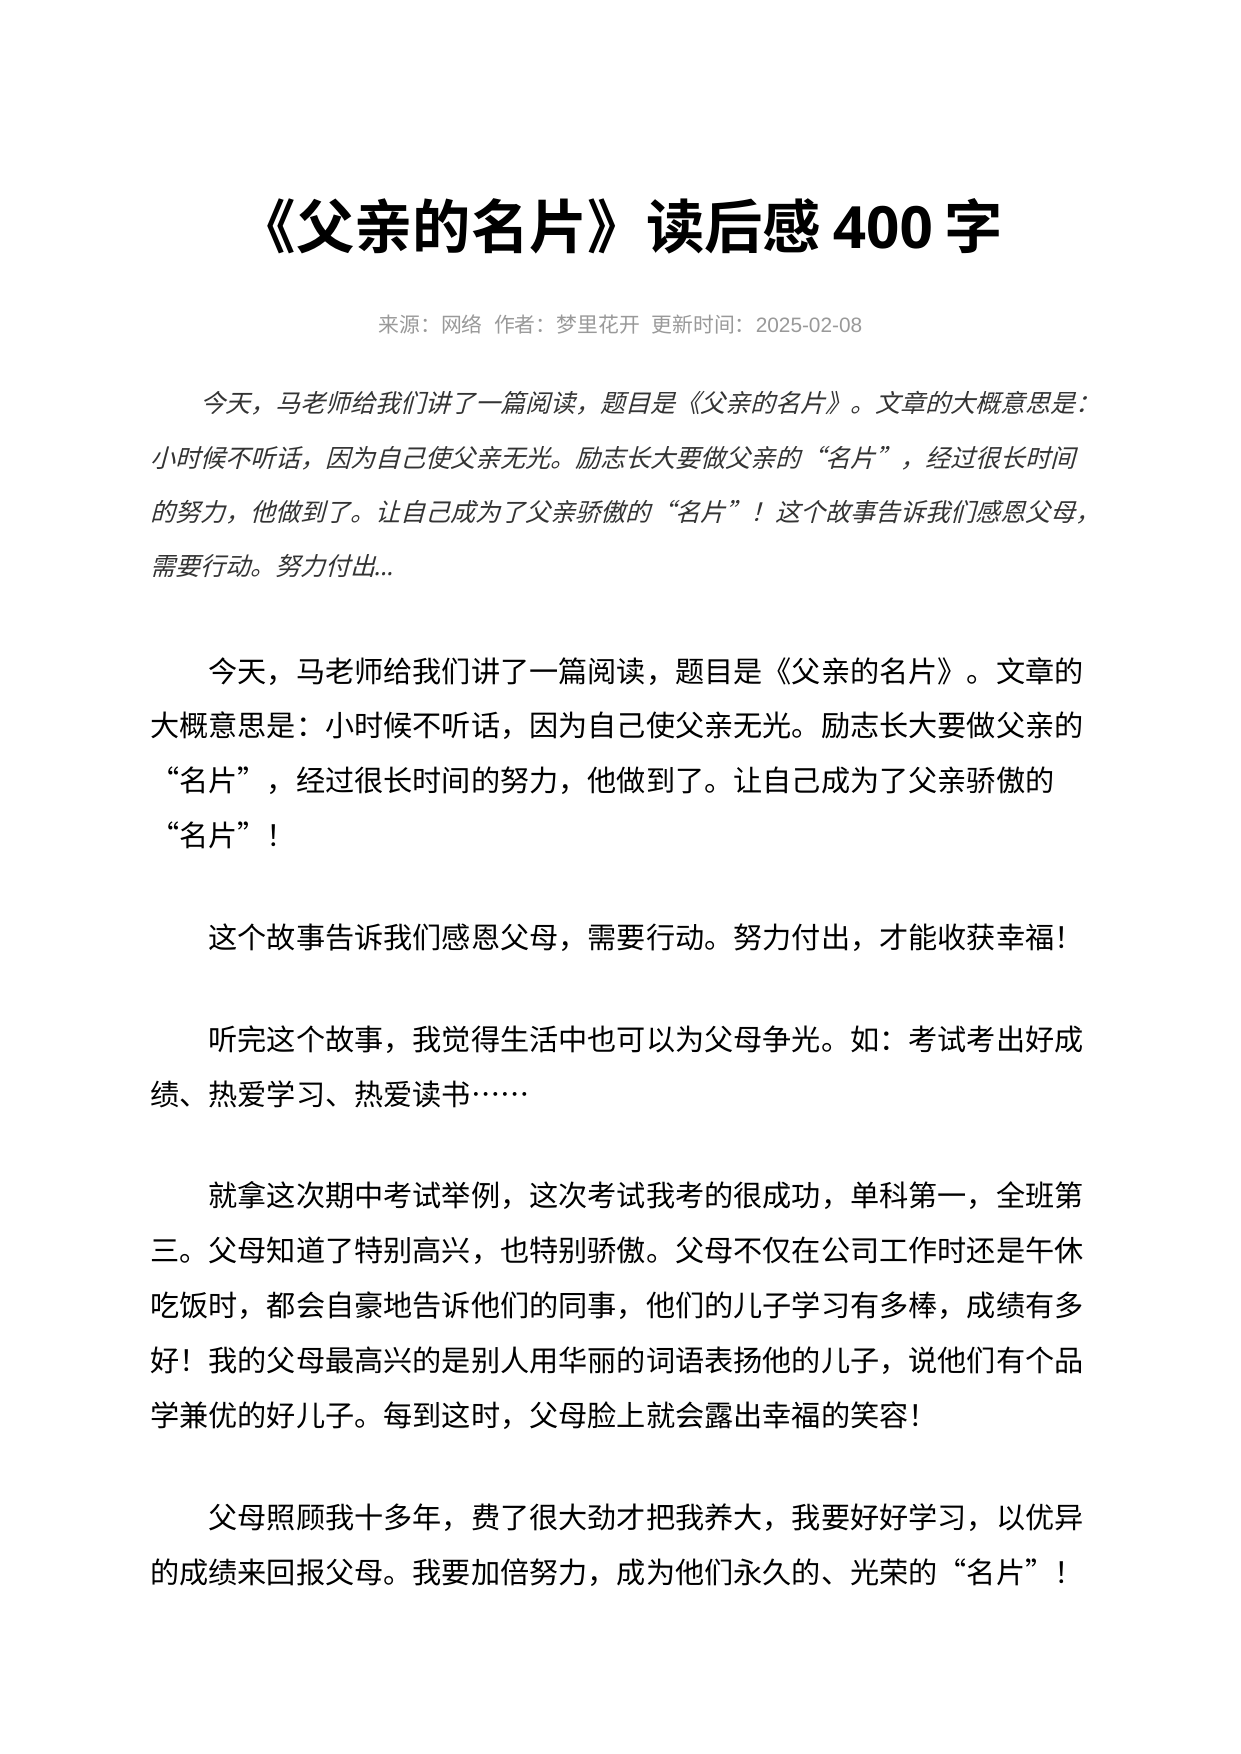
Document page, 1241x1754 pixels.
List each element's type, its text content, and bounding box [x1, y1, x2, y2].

text 听完这个故事，我觉得生活中也可以为父母争光。如：考试考出好成绩、热爱学习、热爱读书…… [150, 1016, 1090, 1113]
text 就拿这次期中考试举例，这次考试我考的很成功，单科第一，全班第三。父母知道了特别高兴，也特别骄傲。父母不仅在公司工作时还是午休吃饭时，都会自豪地告诉他们的同事，他们的儿子学习有多棒，成绩有多好！我的父母最高兴的是别人用华丽的词语表扬他的儿子，说他们有个品学兼优的好儿子。每到这时，父母脸上就会露出幸福的笑容！ [150, 1173, 1090, 1435]
text 今天，马老师给我们讲了一篇阅读，题目是《父亲的名片》。文章的大概意思是：小时候不听话，因为自己使父亲无光。励志长大要做父亲的“名片”，经过很长时间的努力，他做到了。让自己成为了父亲骄傲的“名片”！ [150, 648, 1090, 855]
subtitle 《父亲的名片》读后感400字 [150, 181, 1090, 266]
text 今天，马老师给我们讲了一篇阅读，题目是《父亲的名片》。文章的大概意思是：小时候不听话，因为自己使父亲无光。励志长大要做父亲的“名片”，经过很长时间的努力，他做到了。让自己成为了父亲骄傲的“名片”！这个故事告诉我们感恩父母，需要行动。努力付出... [150, 384, 1090, 583]
text 来源：网络 作者：梦里花开 更新时间：2025-02-08 [150, 313, 1090, 337]
text 父母照顾我十多年，费了很大劲才把我养大，我要好好学习，以优异的成绩来回报父母。我要加倍努力，成为他们永久的、光荣的“名片”！ [150, 1494, 1090, 1592]
text 这个故事告诉我们感恩父母，需要行动。努力付出，才能收获幸福！ [150, 914, 1090, 957]
